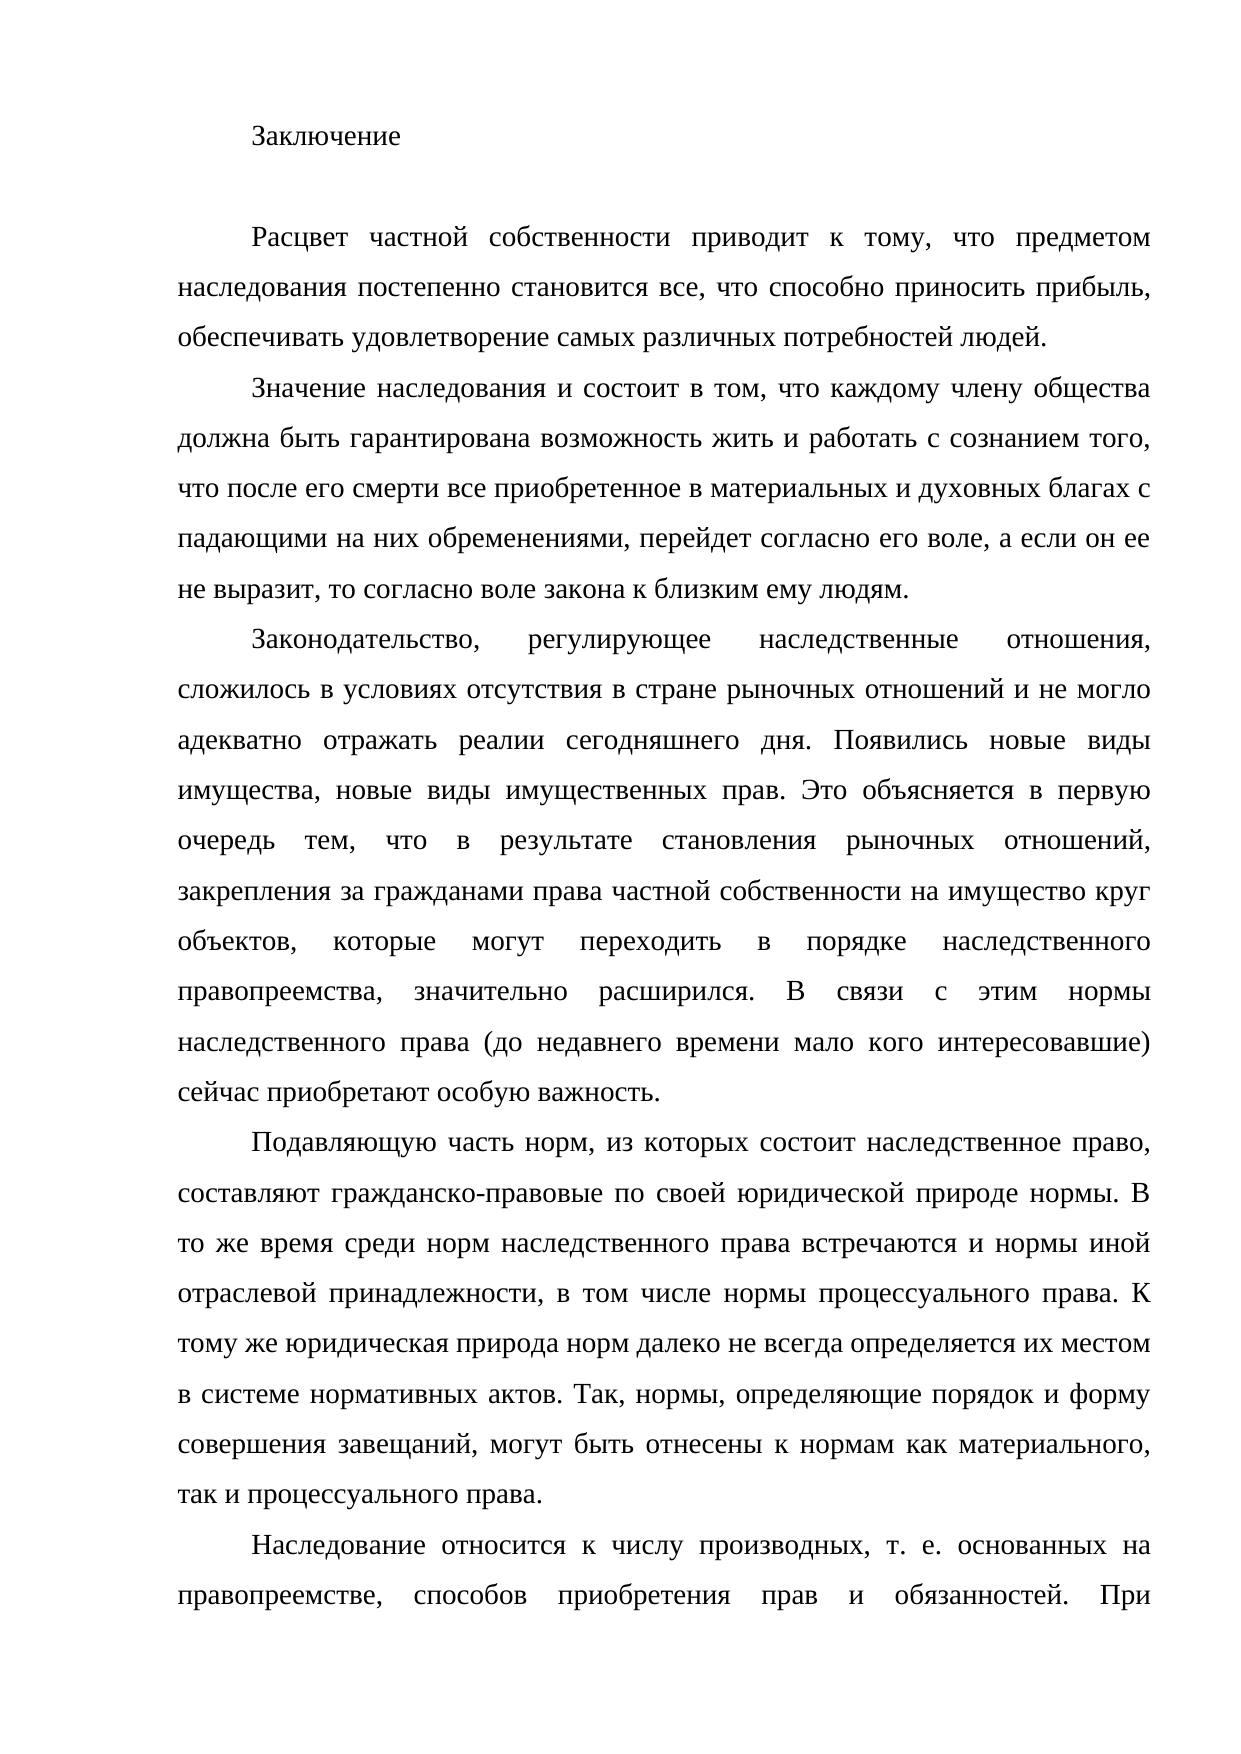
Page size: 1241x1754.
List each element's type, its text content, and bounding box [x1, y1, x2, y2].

text Значение наследования и состоит в том, что каждому члену общества должна быть гарантирована возможность жить и работать с сознанием того, что после его смерти все приобретенное в материальных и духовных благах с падающими на них обременениями, перейдет согласно его воле, а если он ее не выразит, то согласно воле закона к близким ему людям. [177, 370, 1152, 604]
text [177, 1527, 1152, 1611]
text Расцвет частной собственности приводит к тому, что предметом наследования постепенно становится все, что способно приносить прибыль, обеспечивать удовлетворение самых различных потребностей людей. [177, 219, 1152, 353]
text Подавляющую часть норм, из которых состоит наследственное право, составляют гражданско-правовые по своей юридической природе нормы. В то же время среди норм наследственного права встречаются и нормы иной отраслевой принадлежности, в том числе нормы процессуального права. К тому же юридическая природа норм далеко не всегда определяется их местом в системе нормативных актов. Так, нормы, определяющие порядок и форму совершения завещаний, могут быть отнесены к нормам как материального, так и процессуального права. [177, 1124, 1152, 1510]
text Заключение [177, 118, 1152, 152]
text Законодательство, регулирующее наследственные отношения, сложилось в условиях отсутствия в стране рыночных отношений и не могло адекватно отражать реалии сегодняшнего дня. Появились новые виды имущества, новые виды имущественных прав. Это объясняется в первую очередь тем, что в результате становления рыночных отношений, закрепления за гражданами права частной собственности на имущество круг объектов, которые могут переходить в порядке наследственного правопреемства, значительно расширился. В связи с этим нормы наследственного права (до недавнего времени мало кого интересовавшие) сейчас приобретают особую важность. [177, 621, 1152, 1108]
